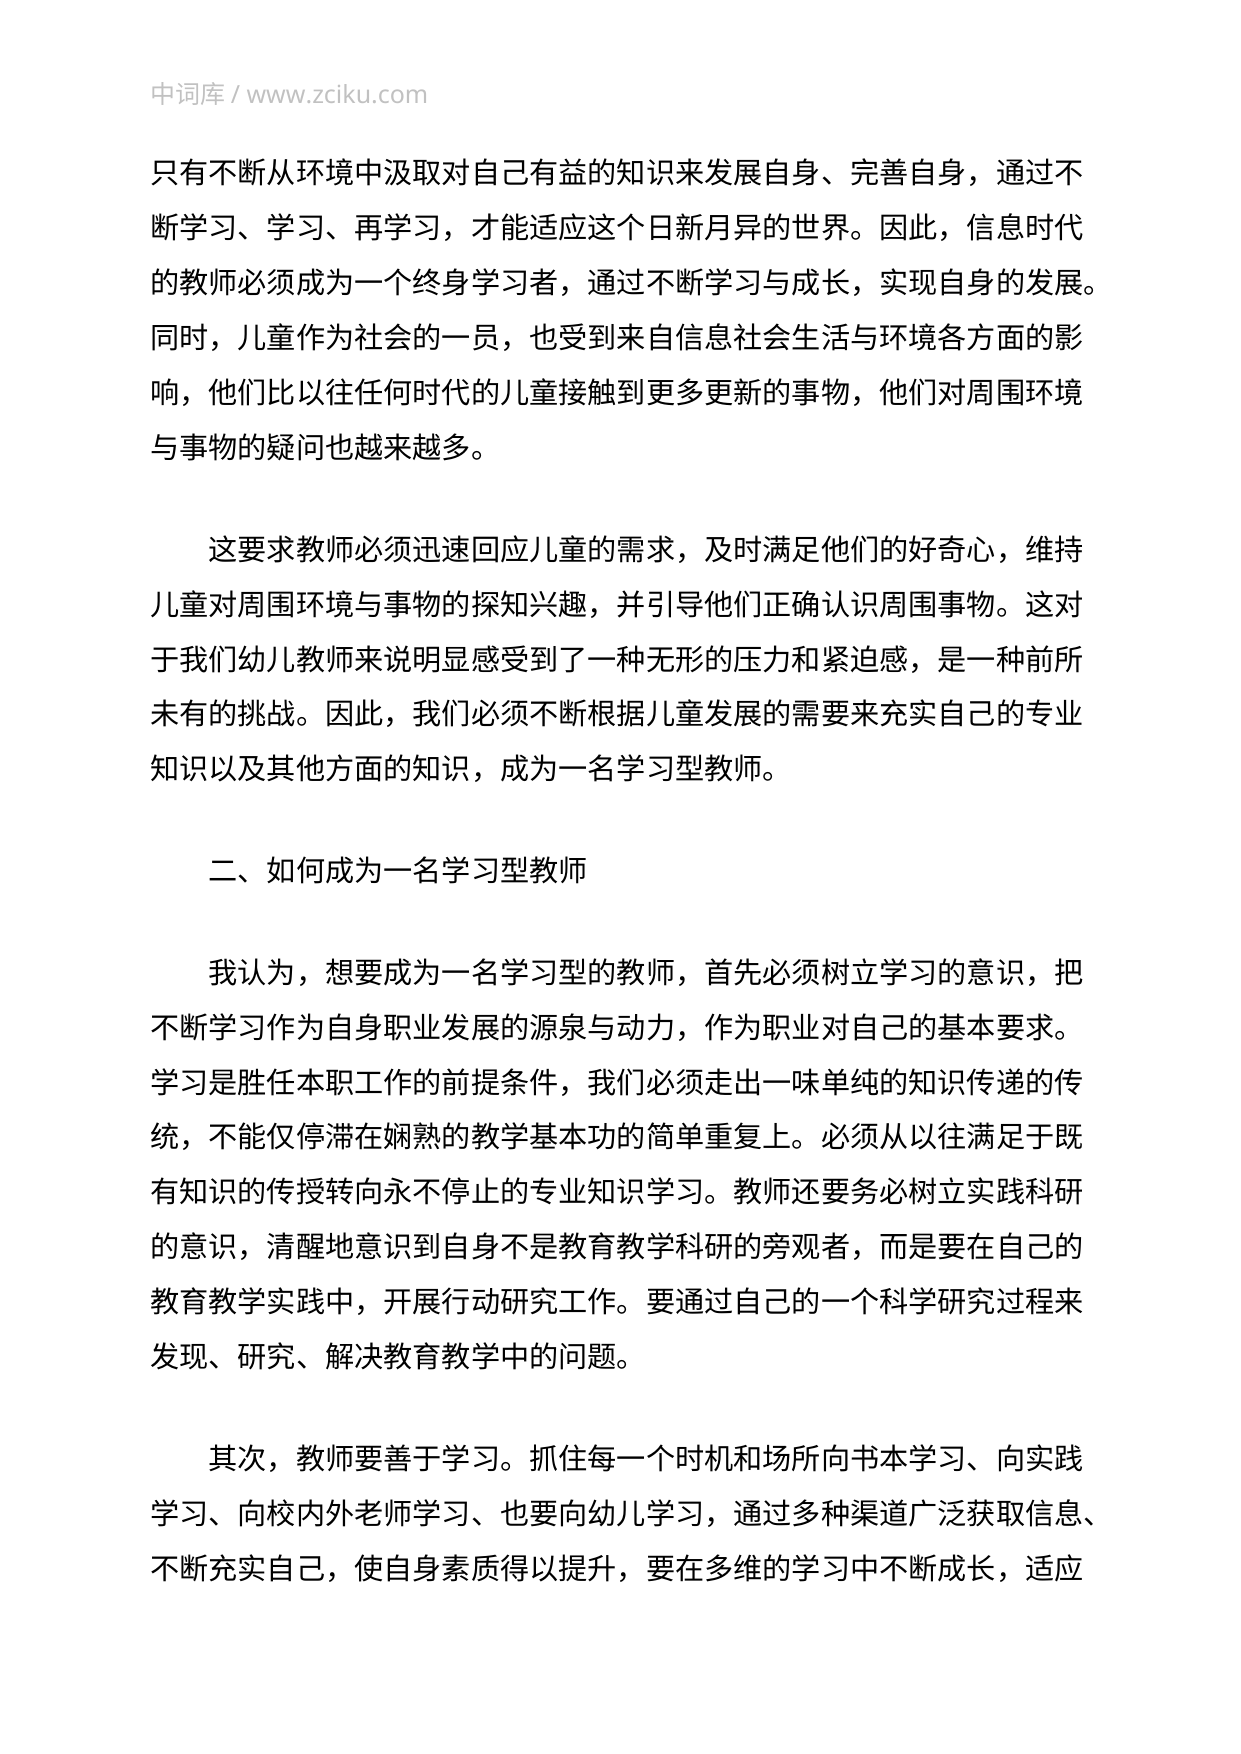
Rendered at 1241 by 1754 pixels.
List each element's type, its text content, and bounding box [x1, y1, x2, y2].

text 二、如何成为一名学习型教师 [150, 848, 1090, 890]
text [150, 1435, 1090, 1587]
text 这要求教师必须迅速回应儿童的需求，及时满足他们的好奇心，维持儿童对周围环境与事物的探知兴趣，并引导他们正确认识周围事物。这对于我们幼儿教师来说明显感受到了一种无形的压力和紧迫感，是一种前所未有的挑战。因此，我们必须不断根据儿童发展的需要来充实自己的专业知识以及其他方面的知识，成为一名学习型教师。 [150, 526, 1090, 788]
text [150, 150, 1090, 467]
text 我认为，想要成为一名学习型的教师，首先必须树立学习的意识，把不断学习作为自身职业发展的源泉与动力，作为职业对自己的基本要求。学习是胜任本职工作的前提条件，我们必须走出一味单纯的知识传递的传统，不能仅停滞在娴熟的教学基本功的简单重复上。必须从以往满足于既有知识的传授转向永不停止的专业知识学习。教师还要务必树立实践科研的意识，清醒地意识到自身不是教育教学科研的旁观者，而是要在自己的教育教学实践中，开展行动研究工作。要通过自己的一个科学研究过程来发现、研究、解决教育教学中的问题。 [150, 949, 1090, 1376]
